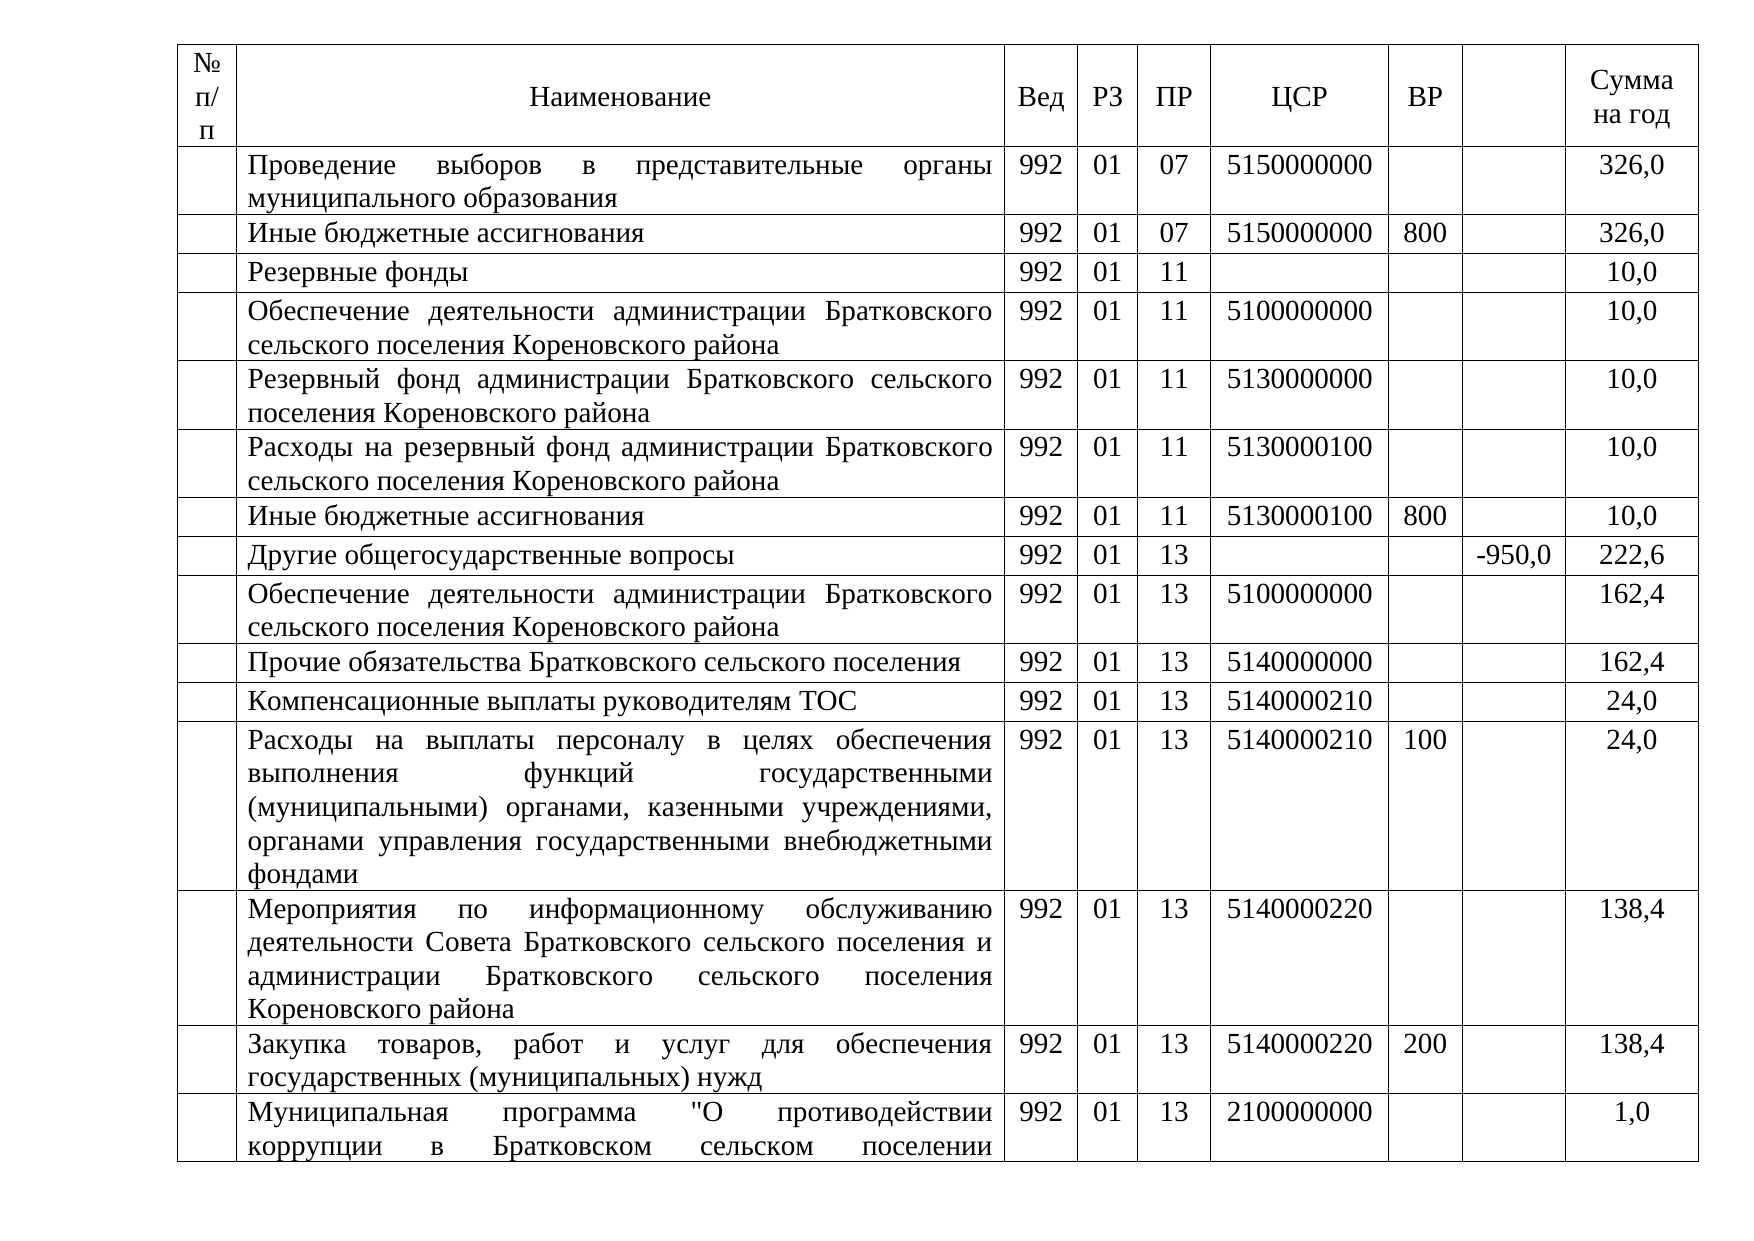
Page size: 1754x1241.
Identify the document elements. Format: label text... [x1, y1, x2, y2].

table_header РЗ [1078, 45, 1137, 146]
table_cell [1463, 147, 1565, 214]
table_cell 992 [1005, 576, 1077, 643]
table_cell 07 [1138, 215, 1210, 253]
table_cell 01 [1078, 1094, 1137, 1161]
table_cell [1389, 147, 1462, 214]
table_cell 13 [1138, 683, 1210, 721]
table_cell 01 [1078, 147, 1137, 214]
table_cell [1389, 683, 1462, 721]
table_cell [1389, 254, 1462, 292]
table_cell Мероприятия по информационному обслуживанию деятельности Совета Братковского сельского поселения и администрации Братковского сельского поселения Кореновского района [237, 891, 1004, 1025]
table_cell 992 [1005, 722, 1077, 890]
table_cell 24,0 [1566, 683, 1698, 721]
table_header ЦСР [1211, 45, 1388, 146]
table_cell 5140000220 [1211, 891, 1388, 1025]
table_cell [178, 254, 236, 292]
table_cell Обеспечение деятельности администрации Братковского сельского поселения Кореновского района [237, 576, 1004, 643]
table_cell 138,4 [1566, 891, 1698, 1025]
table_cell 10,0 [1566, 430, 1698, 497]
table_header ВР [1389, 45, 1462, 146]
table_cell [1463, 430, 1565, 497]
table_cell 5140000210 [1211, 722, 1388, 890]
table_cell 992 [1005, 683, 1077, 721]
table_cell Резервные фонды [237, 254, 1004, 292]
table_cell 2100000000 [1211, 1094, 1388, 1161]
table_header № п/п [178, 45, 236, 146]
table_cell [1463, 576, 1565, 643]
table_cell 01 [1078, 1026, 1137, 1093]
table_cell 992 [1005, 361, 1077, 428]
table_cell [1463, 644, 1565, 682]
table_cell 01 [1078, 891, 1137, 1025]
table_cell Закупка товаров, работ и услуг для обеспечения государственных (муниципальных) нужд [237, 1026, 1004, 1093]
table_cell 138,4 [1566, 1026, 1698, 1093]
table_cell -950,0 [1463, 537, 1565, 575]
table_cell 01 [1078, 683, 1137, 721]
table_cell 01 [1078, 498, 1137, 536]
table_cell [1463, 498, 1565, 536]
table_cell 01 [1078, 644, 1137, 682]
table_cell Иные бюджетные ассигнования [237, 215, 1004, 253]
table_cell 10,0 [1566, 498, 1698, 536]
table_cell 992 [1005, 891, 1077, 1025]
table_cell 01 [1078, 722, 1137, 890]
table_cell 13 [1138, 644, 1210, 682]
table_cell 5150000000 [1211, 215, 1388, 253]
table_cell 13 [1138, 722, 1210, 890]
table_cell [237, 1094, 1004, 1161]
table_cell [1463, 1026, 1565, 1093]
table_cell [178, 430, 236, 497]
table_cell 07 [1138, 147, 1210, 214]
table_cell Иные бюджетные ассигнования [237, 498, 1004, 536]
table_cell 326,0 [1566, 215, 1698, 253]
table_cell [1389, 293, 1462, 360]
table_header Сумма на год [1566, 45, 1698, 146]
table_cell 992 [1005, 537, 1077, 575]
table_cell 992 [1005, 147, 1077, 214]
table_cell [178, 1026, 236, 1093]
table_cell 5130000100 [1211, 430, 1388, 497]
table_cell 162,4 [1566, 644, 1698, 682]
table_cell 992 [1005, 644, 1077, 682]
table_cell 5150000000 [1211, 147, 1388, 214]
table_cell 222,6 [1566, 537, 1698, 575]
table_cell [1463, 1094, 1565, 1161]
table_cell 1,0 [1566, 1094, 1698, 1161]
table_cell Прочие обязательства Братковского сельского поселения [237, 644, 1004, 682]
table_cell [1389, 1094, 1462, 1161]
table_cell Расходы на выплаты персоналу в целях обеспечения выполнения функций государственными (муниципальными) органами, казенными учреждениями, органами управления государственными внебюджетными фондами [237, 722, 1004, 890]
table_cell [178, 683, 236, 721]
table_cell 13 [1138, 1094, 1210, 1161]
table_cell Обеспечение деятельности администрации Братковского сельского поселения Кореновского района [237, 293, 1004, 360]
table_cell 992 [1005, 430, 1077, 497]
table_cell [1463, 254, 1565, 292]
table_cell [178, 1094, 236, 1161]
table_cell [1463, 361, 1565, 428]
table_cell [178, 498, 236, 536]
table_header Наименование [237, 45, 1004, 146]
table_cell [1389, 891, 1462, 1025]
table_cell 5100000000 [1211, 576, 1388, 643]
table_cell 200 [1389, 1026, 1462, 1093]
table_cell [1389, 644, 1462, 682]
table_cell 5140000000 [1211, 644, 1388, 682]
table_cell [178, 576, 236, 643]
table_cell 01 [1078, 215, 1137, 253]
table_cell 5140000210 [1211, 683, 1388, 721]
table_cell 11 [1138, 254, 1210, 292]
table_cell [178, 147, 236, 214]
table_cell [178, 293, 236, 360]
table_cell 13 [1138, 537, 1210, 575]
table_cell 10,0 [1566, 361, 1698, 428]
table_cell Резервный фонд администрации Братковского сельского поселения Кореновского района [237, 361, 1004, 428]
table_cell 01 [1078, 537, 1137, 575]
table_cell 13 [1138, 576, 1210, 643]
table_cell 800 [1389, 498, 1462, 536]
table_cell 11 [1138, 293, 1210, 360]
table_cell 326,0 [1566, 147, 1698, 214]
table_cell 13 [1138, 891, 1210, 1025]
table_cell 5100000000 [1211, 293, 1388, 360]
table_cell 992 [1005, 1094, 1077, 1161]
table_cell [1463, 215, 1565, 253]
table_cell 162,4 [1566, 576, 1698, 643]
table_cell 5140000220 [1211, 1026, 1388, 1093]
table_cell 11 [1138, 430, 1210, 497]
table_cell Расходы на резервный фонд администрации Братковского сельского поселения Кореновского района [237, 430, 1004, 497]
table_header [1463, 45, 1565, 146]
table_cell 01 [1078, 361, 1137, 428]
table_cell [178, 537, 236, 575]
table_cell 11 [1138, 361, 1210, 428]
table_cell 24,0 [1566, 722, 1698, 890]
table_cell 01 [1078, 254, 1137, 292]
table_cell 01 [1078, 430, 1137, 497]
table_cell Другие общегосударственные вопросы [237, 537, 1004, 575]
table_cell [178, 361, 236, 428]
table_cell [178, 722, 236, 890]
table_header Вед [1005, 45, 1077, 146]
table_cell [1389, 430, 1462, 497]
table_header ПР [1138, 45, 1210, 146]
table_cell 13 [1138, 1026, 1210, 1093]
table_cell 100 [1389, 722, 1462, 890]
table_cell 992 [1005, 1026, 1077, 1093]
table_cell 5130000100 [1211, 498, 1388, 536]
table_cell [1463, 891, 1565, 1025]
table_cell [1389, 537, 1462, 575]
table_cell 992 [1005, 293, 1077, 360]
table_cell 992 [1005, 254, 1077, 292]
table_cell 992 [1005, 498, 1077, 536]
table_cell 10,0 [1566, 254, 1698, 292]
table_cell [178, 644, 236, 682]
table_cell Компенсационные выплаты руководителям ТОС [237, 683, 1004, 721]
table_cell [1211, 254, 1388, 292]
table_cell [1463, 683, 1565, 721]
table_cell [178, 891, 236, 1025]
table_cell 5130000000 [1211, 361, 1388, 428]
table_cell 10,0 [1566, 293, 1698, 360]
table_cell [1463, 293, 1565, 360]
table_cell [178, 215, 236, 253]
table_cell 01 [1078, 576, 1137, 643]
table_cell Проведение выборов в представительные органы муниципального образования [237, 147, 1004, 214]
table_cell 11 [1138, 498, 1210, 536]
table_cell [1211, 537, 1388, 575]
table_cell [1463, 722, 1565, 890]
table_cell [1389, 361, 1462, 428]
table_cell 992 [1005, 215, 1077, 253]
table_cell 800 [1389, 215, 1462, 253]
table_cell 01 [1078, 293, 1137, 360]
table_cell [1389, 576, 1462, 643]
